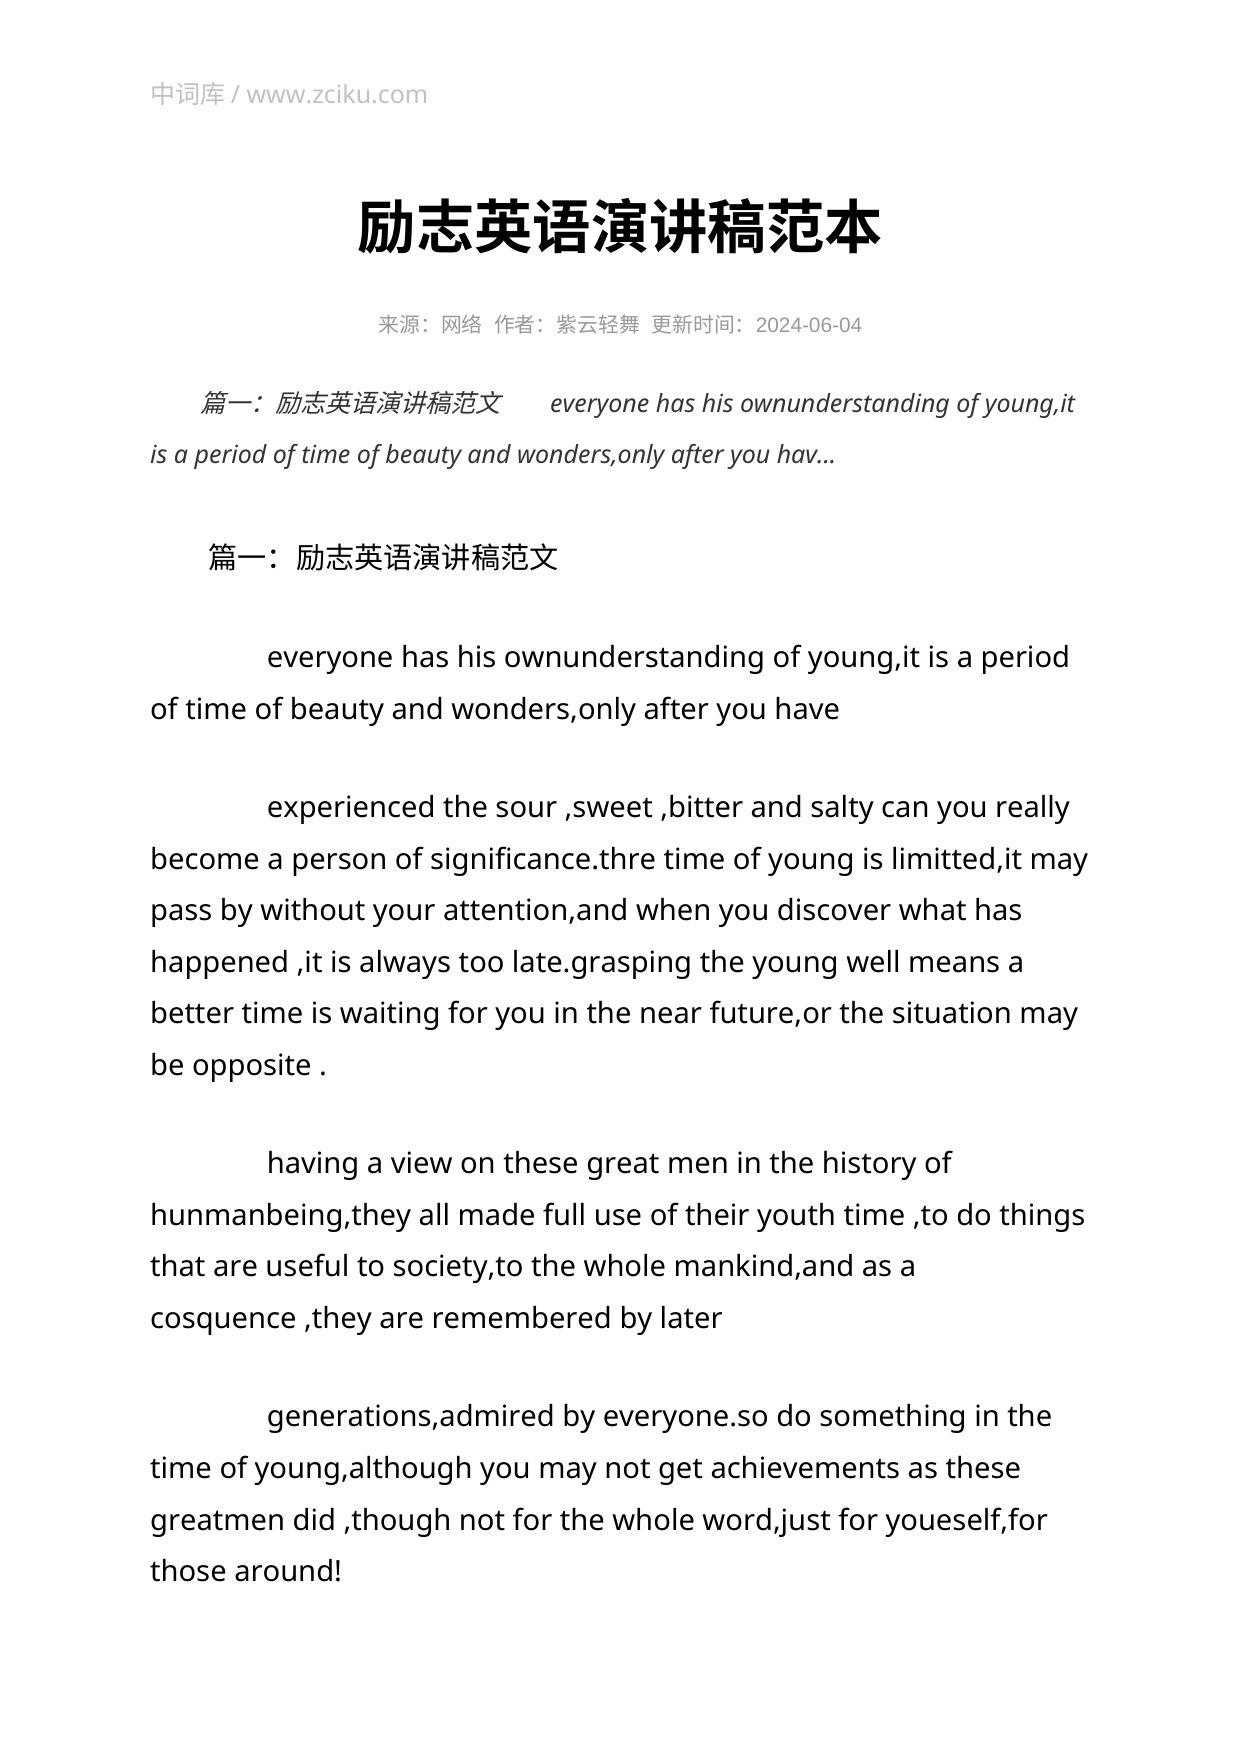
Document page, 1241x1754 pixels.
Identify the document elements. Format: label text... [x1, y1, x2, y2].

subtitle 励志英语演讲稿范本 [150, 181, 1090, 266]
text 篇一：励志英语演讲稿范文 [150, 534, 1090, 577]
text generations,admired by everyone.so do something in the time of young,although you may not get achievements as these greatmen did ,though not for the whole word,just for youeself,for those around! [150, 1396, 1090, 1590]
text everyone has his ownunderstanding of young,it is a period of time of beauty and wonders,only after you have [150, 636, 1090, 728]
text 篇一：励志英语演讲稿范文 everyone has his ownunderstanding of young,it is a period of time of beauty and wonders,only after you hav... [150, 383, 1090, 471]
text having a view on these great men in the history of hunmanbeing,they all made full use of their youth time ,to do things that are useful to society,to the whole mankind,and as a cosquence ,they are remembered by later [150, 1143, 1090, 1337]
text experienced the sour ,sweet ,bitter and salty can you really become a person of significance.thre time of young is limitted,it may pass by without your attention,and when you discover what has happened ,it is always too late.grasping the young well means a better time is waiting for you in the near future,or the situation may be opposite . [150, 786, 1090, 1084]
text 来源：网络 作者：紫云轻舞 更新时间：2024-06-04 [150, 313, 1090, 337]
